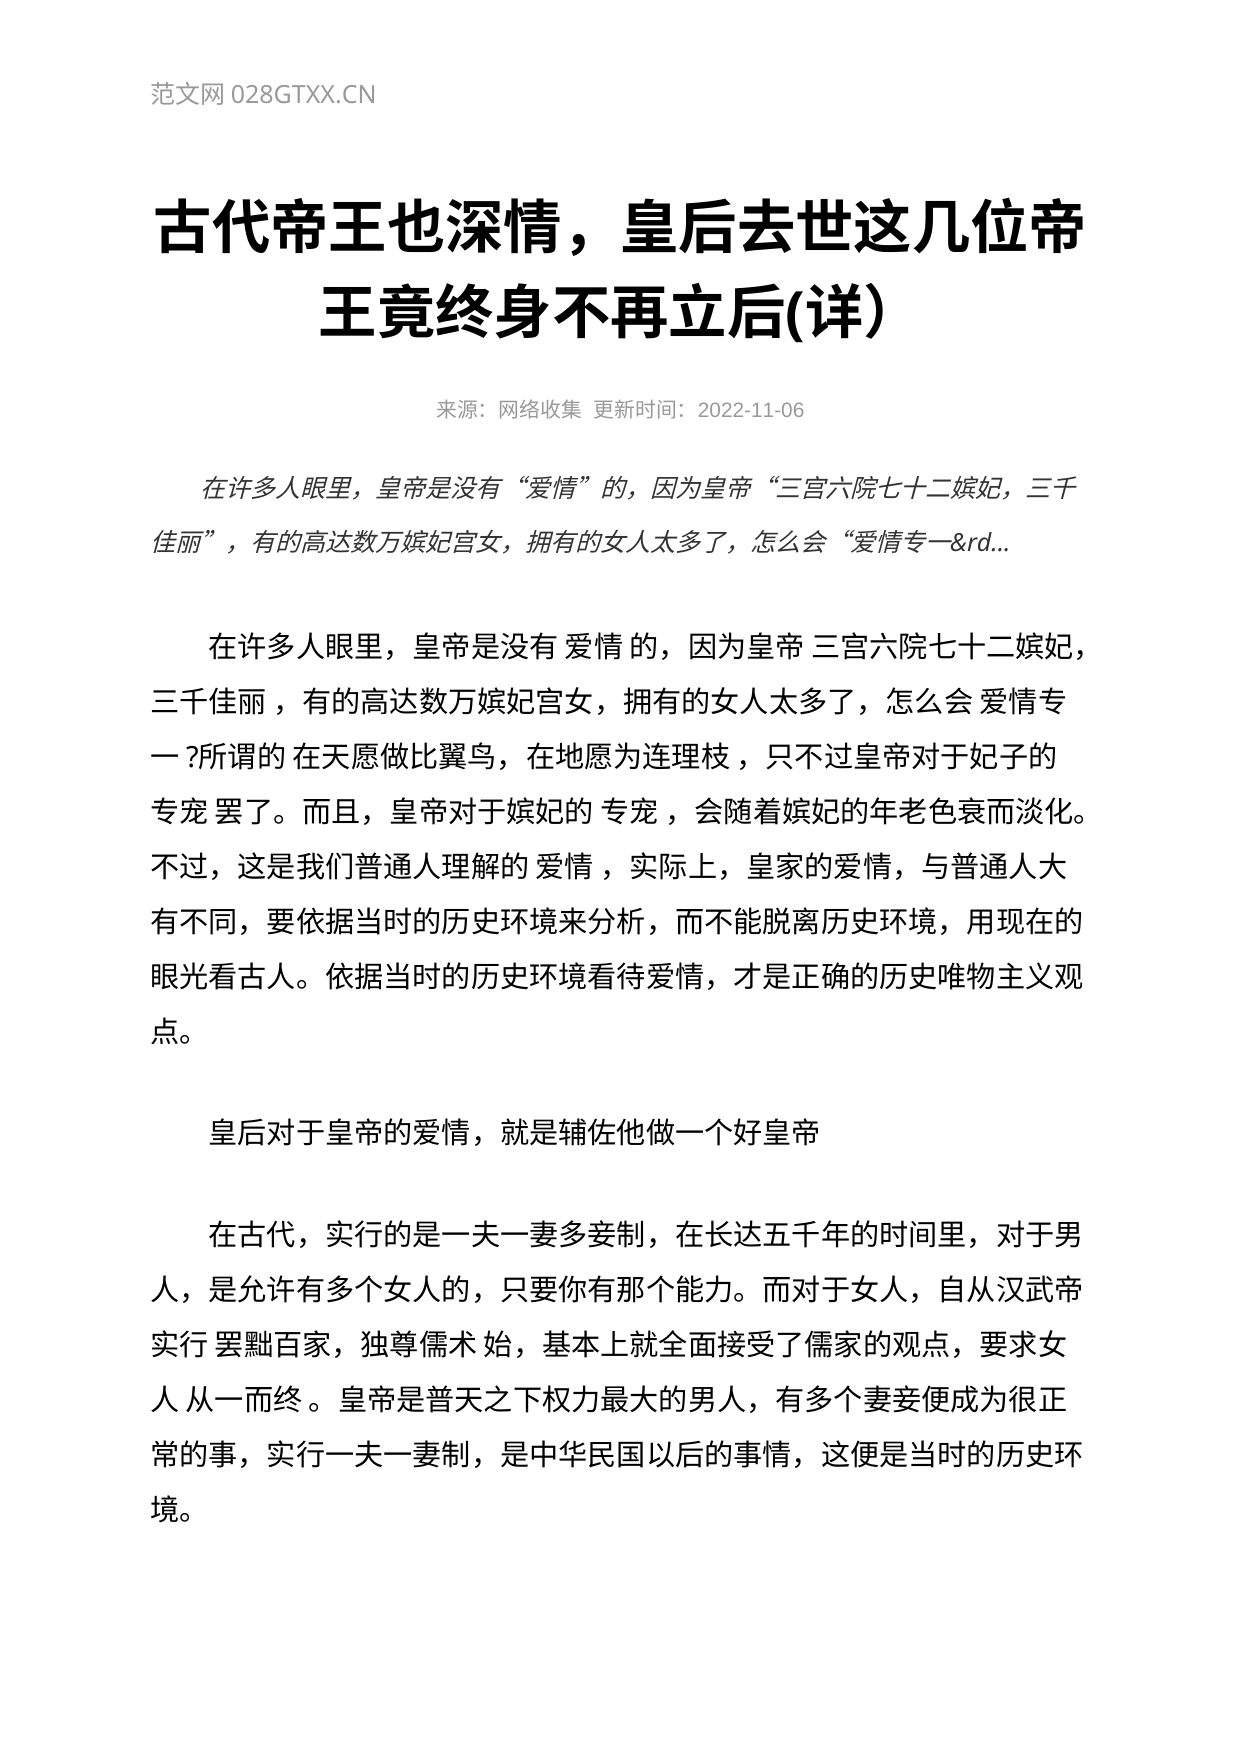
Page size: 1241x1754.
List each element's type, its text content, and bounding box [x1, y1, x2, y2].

text 在许多人眼里，皇帝是没有“爱情”的，因为皇帝“三宫六院七十二嫔妃，三千佳丽”，有的高达数万嫔妃宫女，拥有的女人太多了，怎么会“爱情专一&rd... [150, 468, 1090, 559]
text 在古代，实行的是一夫一妻多妾制，在长达五千年的时间里，对于男人，是允许有多个女人的，只要你有那个能力。而对于女人，自从汉武帝实行 罢黜百家，独尊儒术 始，基本上就全面接受了儒家的观点，要求女人 从一而终 。皇帝是普天之下权力最大的男人，有多个妻妾便成为很正常的事，实行一夫一妻制，是中华民国以后的事情，这便是当时的历史环境。 [150, 1212, 1090, 1528]
text 来源：网络收集 更新时间：2022-11-06 [150, 397, 1090, 421]
text 在许多人眼里，皇帝是没有 爱情 的，因为皇帝 三宫六院七十二嫔妃，三千佳丽 ，有的高达数万嫔妃宫女，拥有的女人太多了，怎么会 爱情专一 ?所谓的 在天愿做比翼鸟，在地愿为连理枝 ，只不过皇帝对于妃子的 专宠 罢了。而且，皇帝对于嫔妃的 专宠 ，会随着嫔妃的年老色衰而淡化。不过，这是我们普通人理解的 爱情 ，实际上，皇家的爱情，与普通人大有不同，要依据当时的历史环境来分析，而不能脱离历史环境，用现在的眼光看古人。依据当时的历史环境看待爱情，才是正确的历史唯物主义观点。 [150, 624, 1090, 1051]
text 皇后对于皇帝的爱情，就是辅佐他做一个好皇帝 [150, 1110, 1090, 1152]
subtitle 古代帝王也深情，皇后去世这几位帝王竟终身不再立后(详） [150, 181, 1090, 351]
